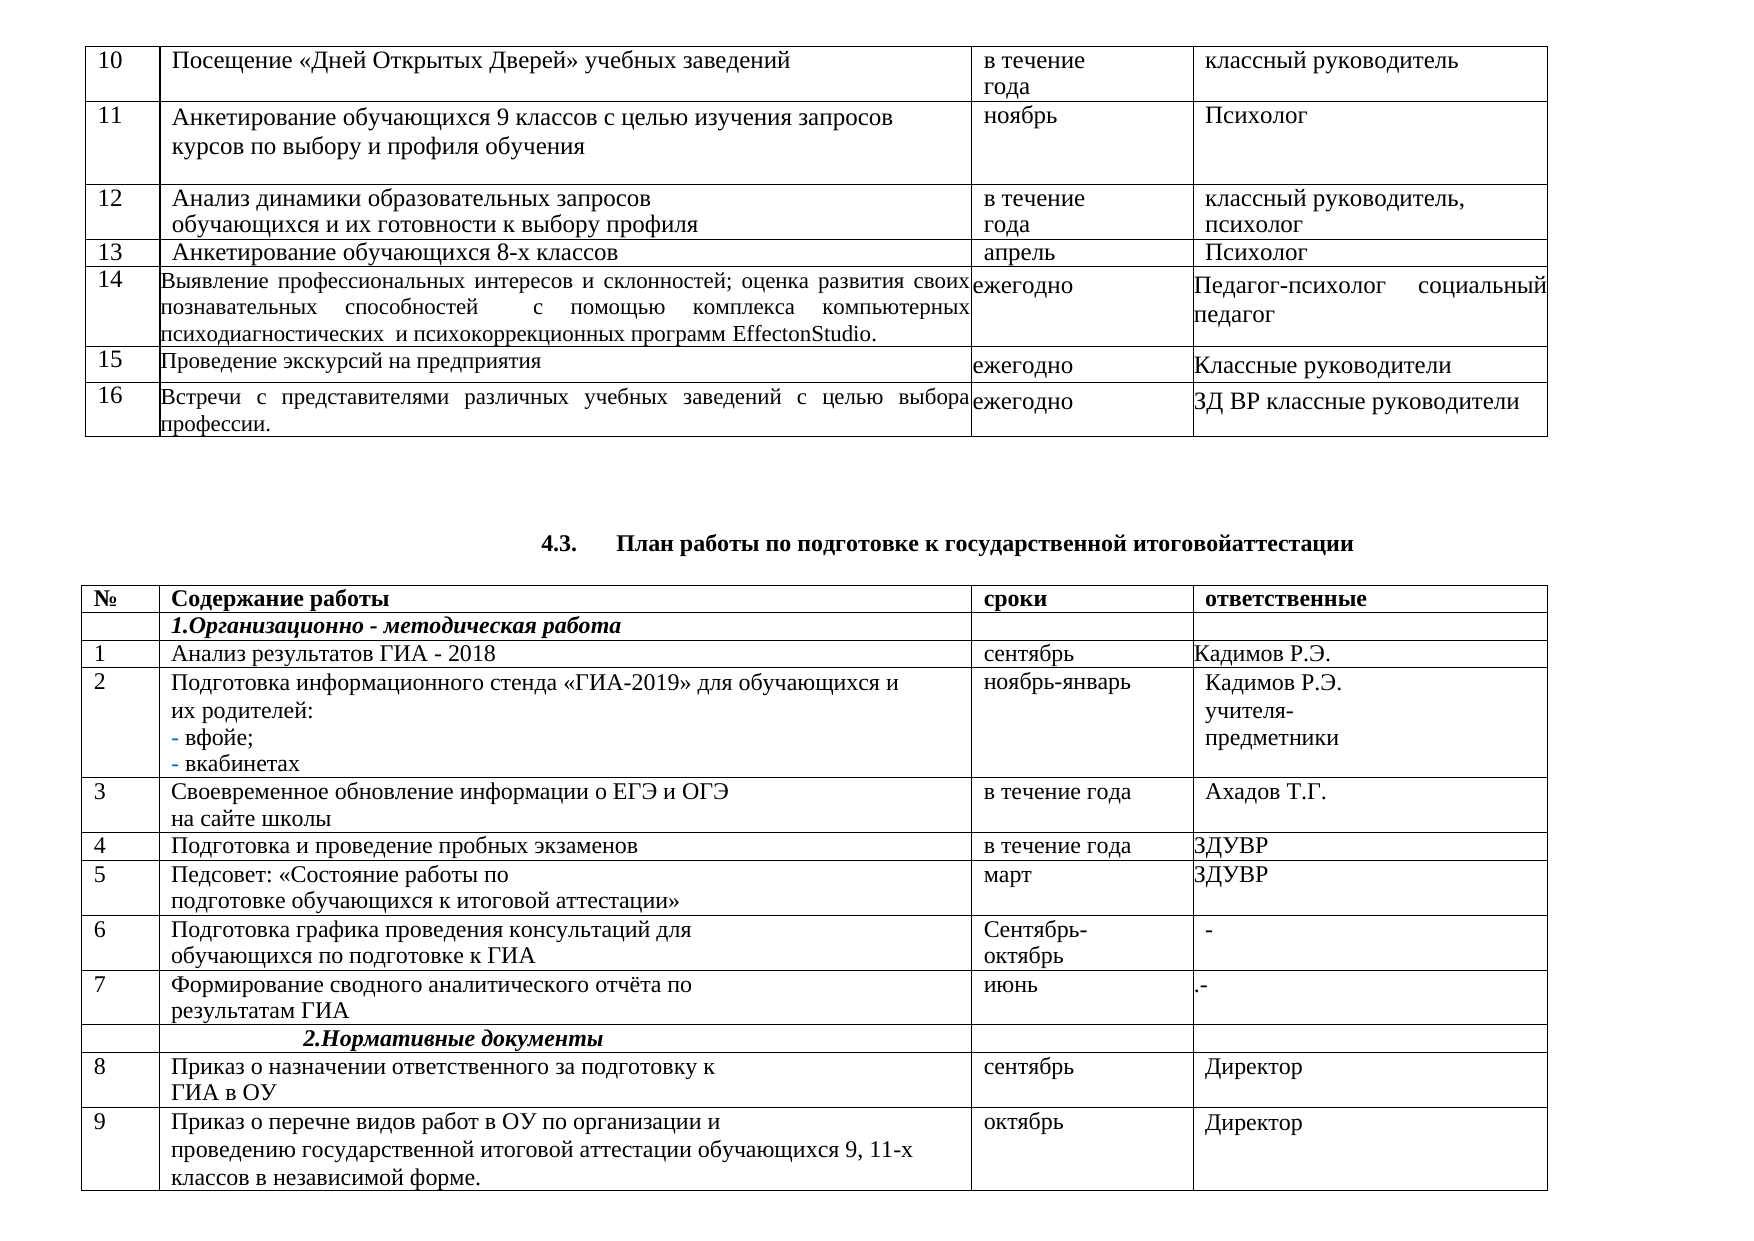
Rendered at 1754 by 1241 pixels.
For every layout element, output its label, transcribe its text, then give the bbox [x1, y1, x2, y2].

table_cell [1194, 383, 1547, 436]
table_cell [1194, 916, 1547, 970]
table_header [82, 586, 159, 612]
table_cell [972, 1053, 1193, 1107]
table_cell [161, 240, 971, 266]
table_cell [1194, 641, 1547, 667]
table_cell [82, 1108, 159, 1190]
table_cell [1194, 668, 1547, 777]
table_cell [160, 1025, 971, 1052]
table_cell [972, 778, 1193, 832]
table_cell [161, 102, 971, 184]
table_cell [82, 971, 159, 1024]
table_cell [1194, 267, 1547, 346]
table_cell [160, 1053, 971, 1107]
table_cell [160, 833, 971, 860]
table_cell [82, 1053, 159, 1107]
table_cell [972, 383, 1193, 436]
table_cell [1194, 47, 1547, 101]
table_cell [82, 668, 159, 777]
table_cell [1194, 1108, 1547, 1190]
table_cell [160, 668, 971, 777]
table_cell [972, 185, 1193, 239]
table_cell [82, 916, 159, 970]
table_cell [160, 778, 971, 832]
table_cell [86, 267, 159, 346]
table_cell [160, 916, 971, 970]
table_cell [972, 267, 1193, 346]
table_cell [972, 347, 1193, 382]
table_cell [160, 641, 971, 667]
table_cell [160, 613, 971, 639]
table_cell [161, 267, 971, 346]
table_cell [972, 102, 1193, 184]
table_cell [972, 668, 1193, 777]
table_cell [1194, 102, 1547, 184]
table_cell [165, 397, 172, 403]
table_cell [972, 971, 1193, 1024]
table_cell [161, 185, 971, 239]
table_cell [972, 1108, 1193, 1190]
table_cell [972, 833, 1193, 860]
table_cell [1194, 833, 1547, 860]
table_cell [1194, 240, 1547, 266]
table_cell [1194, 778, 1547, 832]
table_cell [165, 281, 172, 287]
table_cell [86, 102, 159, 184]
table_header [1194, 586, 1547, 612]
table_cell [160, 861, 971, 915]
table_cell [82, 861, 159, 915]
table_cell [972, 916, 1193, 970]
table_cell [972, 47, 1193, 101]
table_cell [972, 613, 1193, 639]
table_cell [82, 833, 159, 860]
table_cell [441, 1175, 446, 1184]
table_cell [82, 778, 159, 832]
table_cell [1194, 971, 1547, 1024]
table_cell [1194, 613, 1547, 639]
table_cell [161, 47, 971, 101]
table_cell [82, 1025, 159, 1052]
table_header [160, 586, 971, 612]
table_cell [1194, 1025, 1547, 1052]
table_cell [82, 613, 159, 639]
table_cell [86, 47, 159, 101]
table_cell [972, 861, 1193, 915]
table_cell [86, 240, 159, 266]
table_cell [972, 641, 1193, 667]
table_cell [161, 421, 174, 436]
list План работы по подготовке к государственной итоговойаттестации [171, 529, 1725, 557]
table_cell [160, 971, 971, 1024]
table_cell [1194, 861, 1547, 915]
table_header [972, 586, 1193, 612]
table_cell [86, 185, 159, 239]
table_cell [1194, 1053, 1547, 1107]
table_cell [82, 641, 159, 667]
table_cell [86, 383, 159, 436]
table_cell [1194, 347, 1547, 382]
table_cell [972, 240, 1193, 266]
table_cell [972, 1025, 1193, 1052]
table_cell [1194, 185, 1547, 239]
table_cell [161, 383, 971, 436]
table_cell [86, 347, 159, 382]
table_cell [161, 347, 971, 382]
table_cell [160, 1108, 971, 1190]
